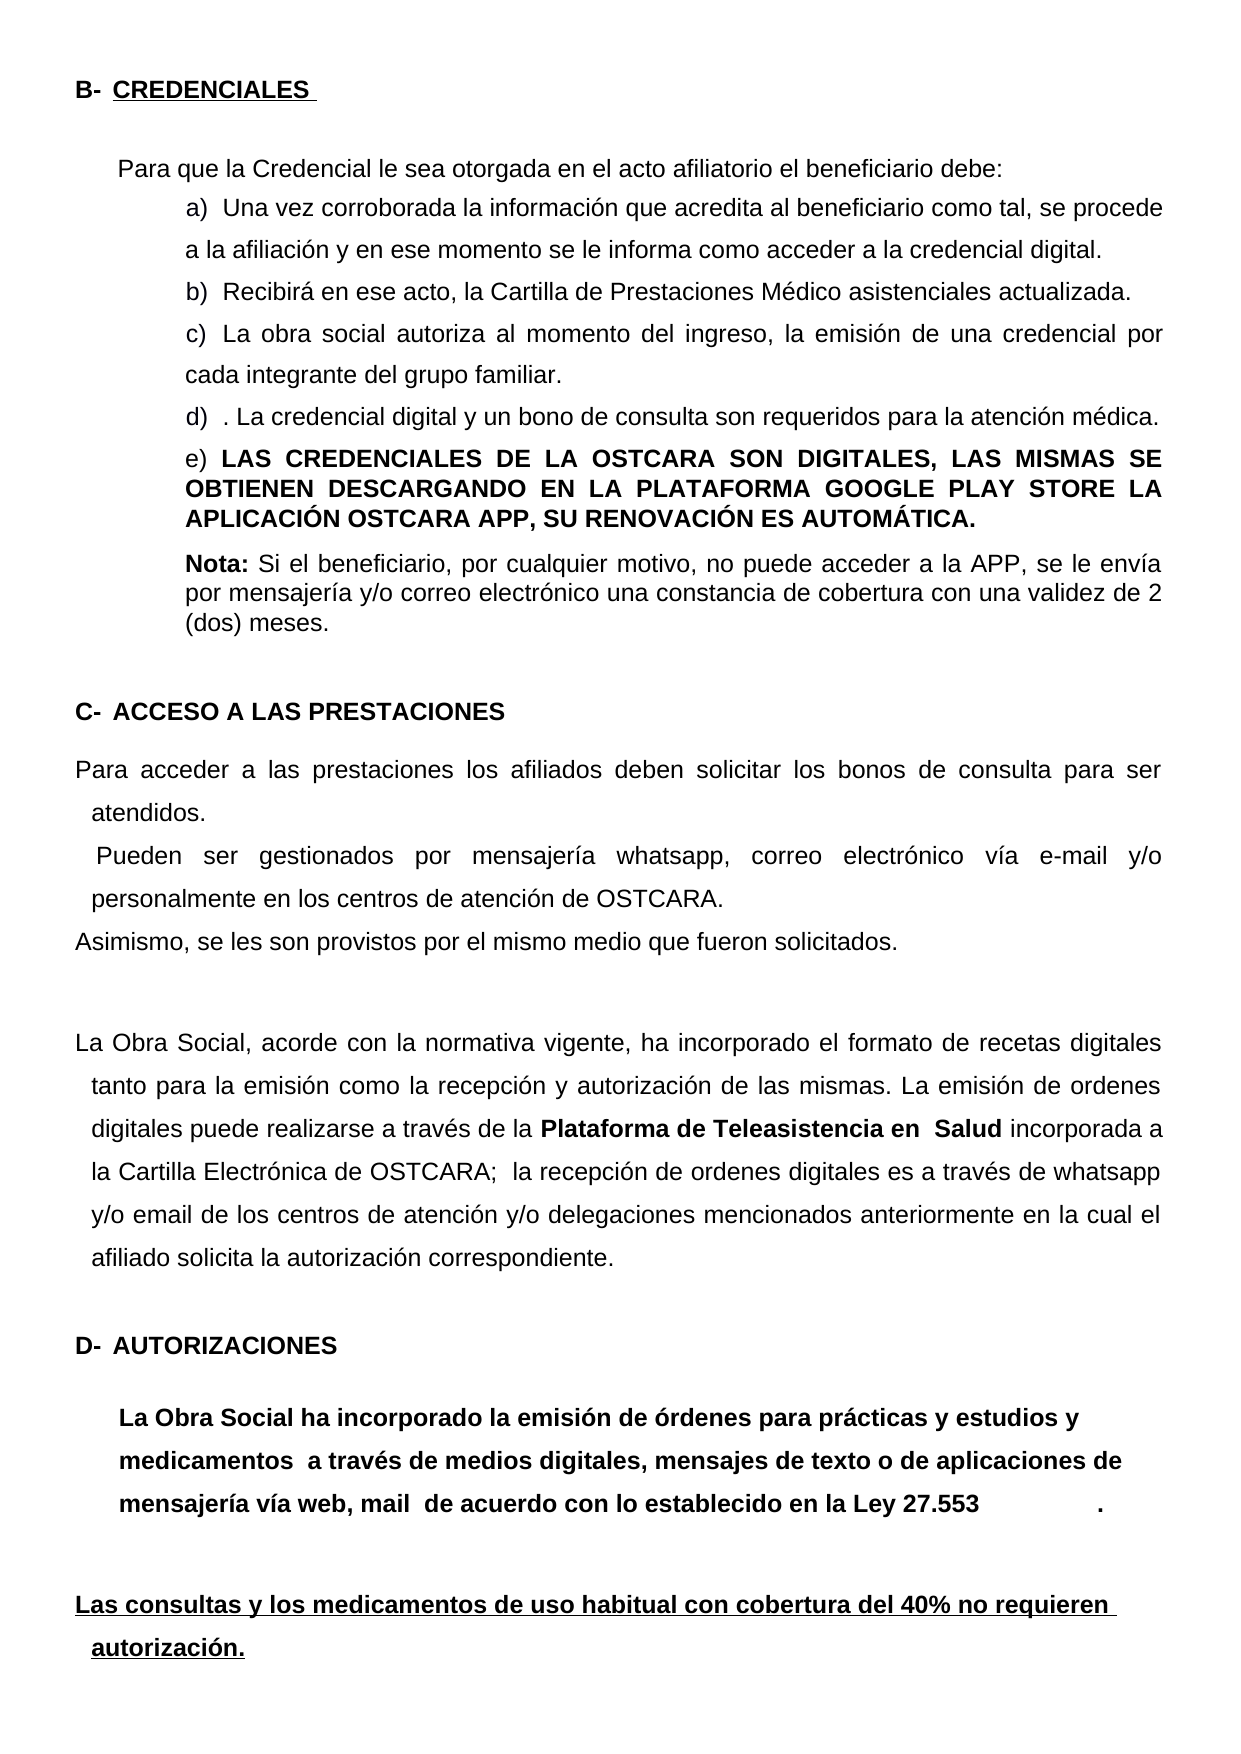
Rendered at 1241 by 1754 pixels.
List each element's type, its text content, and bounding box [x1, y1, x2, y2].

list AUTORIZACIONES [75, 1331, 1165, 1359]
list La obra social autoriza al momento del ingreso, la emisión de una credencial por cada integrante del grupo familiar. [185, 319, 1165, 389]
list La Obra Social ha incorporado la emisión de órdenes para prácticas y estudios y medicamentos a través de medios digitales, mensajes de texto o de aplicaciones de mensajería vía web, mail de acuerdo con lo establecido en la Ley 27.553 . [119, 1403, 1165, 1518]
text Asimismo, se les son provistos por el mismo medio que fueron solicitados. [75, 927, 1163, 956]
list Recibirá en ese acto, la Cartilla de Prestaciones Médico asistenciales actualizada. [185, 277, 1165, 306]
list . La credencial digital y un bono de consulta son requeridos para la atención médica. [185, 402, 1165, 431]
text Nota: Si el beneficiario, por cualquier motivo, no puede acceder a la APP, se le envía por mensajería y/o correo electrónico una constancia de cobertura con una validez de 2 (dos) meses. [185, 548, 1163, 637]
list CREDENCIALES [75, 75, 1163, 104]
text Las consultas y los medicamentos de uso habitual con cobertura del 40% no requieren autorización. [75, 1589, 1165, 1661]
text Para que la Credencial le sea otorgada en el acto afiliatorio el beneficiario debe: [117, 154, 1163, 182]
text e) LAS CREDENCIALES DE LA OSTCARA SON DIGITALES, LAS MISMAS SE OBTIENEN DESCARGANDO EN LA PLATAFORMA GOOGLE PLAY STORE LA APLICACIÓN OSTCARA APP, SU RENOVACIÓN ES AUTOMÁTICA. [185, 444, 1163, 533]
text La Obra Social, acorde con la normativa vigente, ha incorporado el formato de recetas digitales tanto para la emisión como la recepción y autorización de las mismas. La emisión de ordenes digitales puede realizarse a través de la Plataforma de Teleasistencia en Salud incorporada a la Cartilla Electrónica de OSTCARA; la recepción de ordenes digitales es a través de whatsapp y/o email de los centros de atención y/o delegaciones mencionados anteriormente en la cual el afiliado solicita la autorización correspondiente. [75, 1028, 1163, 1272]
text Para acceder a las prestaciones los afiliados deben solicitar los bonos de consulta para ser atendidos. [75, 754, 1163, 826]
text Pueden ser gestionados por mensajería whatsapp, correo electrónico vía e-mail y/o personalmente en los centros de atención de OSTCARA. [75, 841, 1163, 913]
list ACCESO A LAS PRESTACIONES [75, 697, 1163, 726]
list Una vez corroborada la información que acredita al beneficiario como tal, se procede a la afiliación y en ese momento se le informa como acceder a la credencial digital. [185, 193, 1165, 263]
